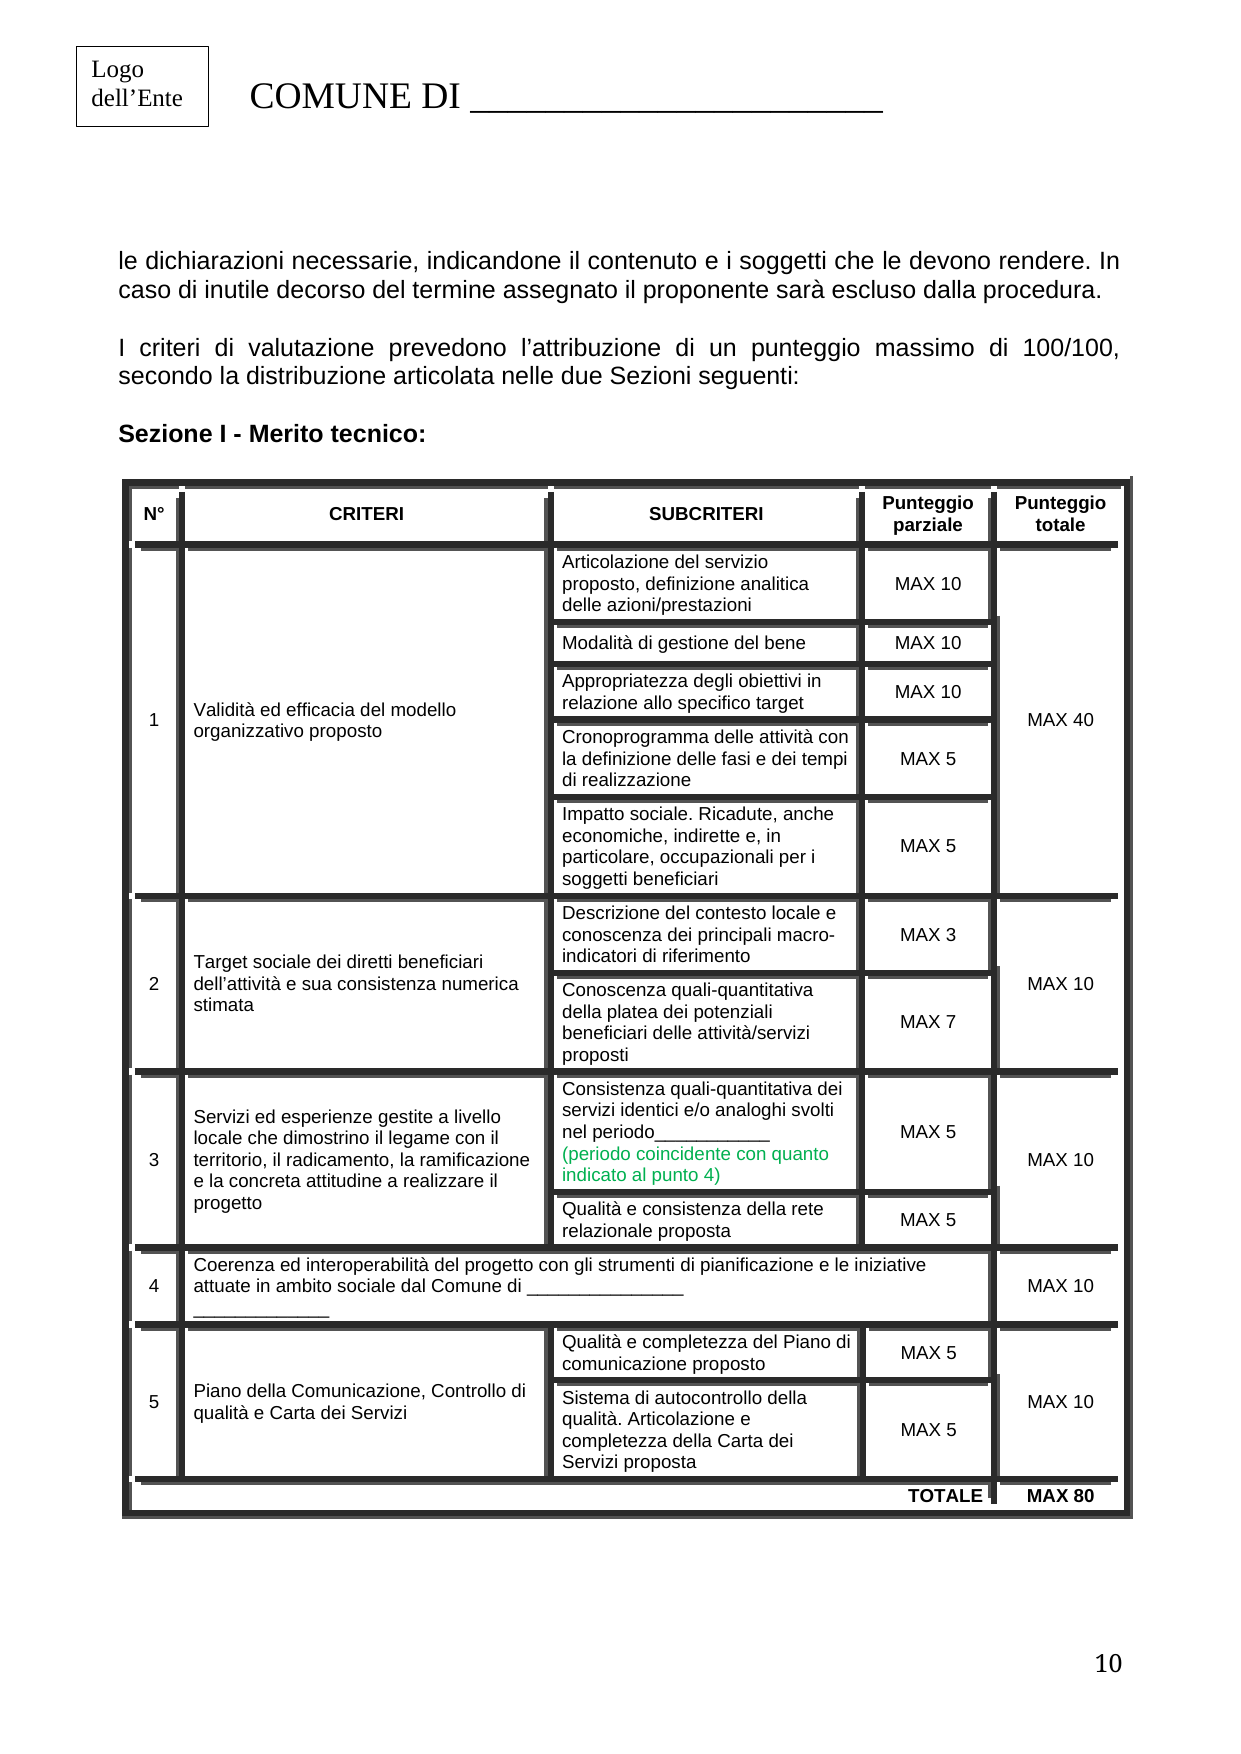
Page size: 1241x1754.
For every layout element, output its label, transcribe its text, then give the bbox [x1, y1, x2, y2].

table_cell 3 [129, 1065, 176, 1241]
table_cell Consistenza quali-quantitativa dei servizi identici e/o analoghi svolti nel periodo___________ (periodo coincidente con quanto indicato al punto 4) [557, 1078, 856, 1186]
table_cell Sistema di autocontrollo della qualità. Articolazione e completezza della Carta dei Servizi proposta [557, 1386, 857, 1473]
table_cell MAX 10 [868, 670, 988, 713]
table_cell 4 [129, 1241, 176, 1318]
table_cell MAX 10 [1000, 1318, 1124, 1473]
table_cell 5 [129, 1318, 176, 1473]
table_cell Cronoprogramma delle attività con la definizione delle fasi e dei tempi di realizzazione [557, 726, 856, 791]
table_cell MAX 10 [1000, 889, 1124, 1065]
table_cell MAX 5 [869, 1386, 988, 1473]
table_header CRITERI [182, 486, 551, 538]
table_cell Servizi ed esperienze gestite a livello locale che dimostrino il legame con il territorio, il radicamento, la ramificazione e la concreta attitudine a realizzare il progetto [188, 1078, 544, 1241]
table_cell 2 [129, 889, 176, 1065]
table_cell Impatto sociale. Ricadute, anche economiche, indirette e, in particolare, occupazionali per i soggetti beneficiari [557, 803, 856, 889]
table_cell Coerenza ed interoperabilità del progetto con gli strumenti di pianificazione e le iniziative attuate in ambito sociale dal Comune di _______________ _____________ [188, 1254, 988, 1318]
table_cell MAX 80 [994, 1473, 1124, 1507]
table_cell MAX 5 [869, 1331, 988, 1374]
table_cell MAX 10 [868, 628, 988, 658]
table_cell Modalità di gestione del bene [557, 628, 856, 658]
table_cell MAX 5 [868, 1198, 988, 1241]
table_cell Validità ed efficacia del modello organizzativo proposto [188, 551, 544, 889]
table_cell MAX 10 [1000, 1065, 1124, 1241]
table_cell MAX 5 [868, 726, 988, 791]
table_cell Appropriatezza degli obiettivi in relazione allo specifico target [557, 670, 856, 713]
table_cell 1 [129, 538, 176, 889]
table_cell Qualità e completezza del Piano di comunicazione proposto [557, 1331, 857, 1374]
table_cell Descrizione del contesto locale e conoscenza dei principali macro-indicatori di riferimento [557, 902, 856, 966]
table_header N° [132, 486, 182, 538]
table_cell Conoscenza quali-quantitativa della platea dei potenziali beneficiari delle attività/servizi proposti [557, 979, 856, 1065]
table_header Punteggio parziale [862, 486, 994, 538]
table_cell MAX 7 [868, 979, 988, 1065]
table_header SUBCRITERI [551, 486, 862, 538]
table_cell MAX 40 [1000, 538, 1124, 889]
text Sezione I - Merito tecnico: [118, 419, 1122, 447]
table_cell MAX 5 [868, 803, 988, 889]
table_cell MAX 10 [1000, 1241, 1124, 1318]
table_cell Piano della Comunicazione, Controllo di qualità e Carta dei Servizi [188, 1331, 544, 1473]
table_header Punteggio totale [994, 486, 1121, 538]
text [118, 246, 1122, 304]
text I criteri di valutazione prevedono l’attribuzione di un punteggio massimo di 100/100, secondo la distribuzione articolata nelle due Sezioni seguenti: [118, 332, 1122, 390]
table_cell Target sociale dei diretti beneficiari dell’attività e sua consistenza numerica stimata [188, 902, 544, 1065]
table_cell MAX 10 [868, 551, 988, 616]
table_cell TOTALE [129, 1473, 994, 1507]
table_cell Qualità e consistenza della rete relazionale proposta [557, 1198, 856, 1241]
table_cell MAX 5 [868, 1078, 988, 1186]
table_cell Articolazione del servizio proposto, definizione analitica delle azioni/prestazioni [557, 551, 856, 616]
table_cell MAX 3 [868, 902, 988, 966]
